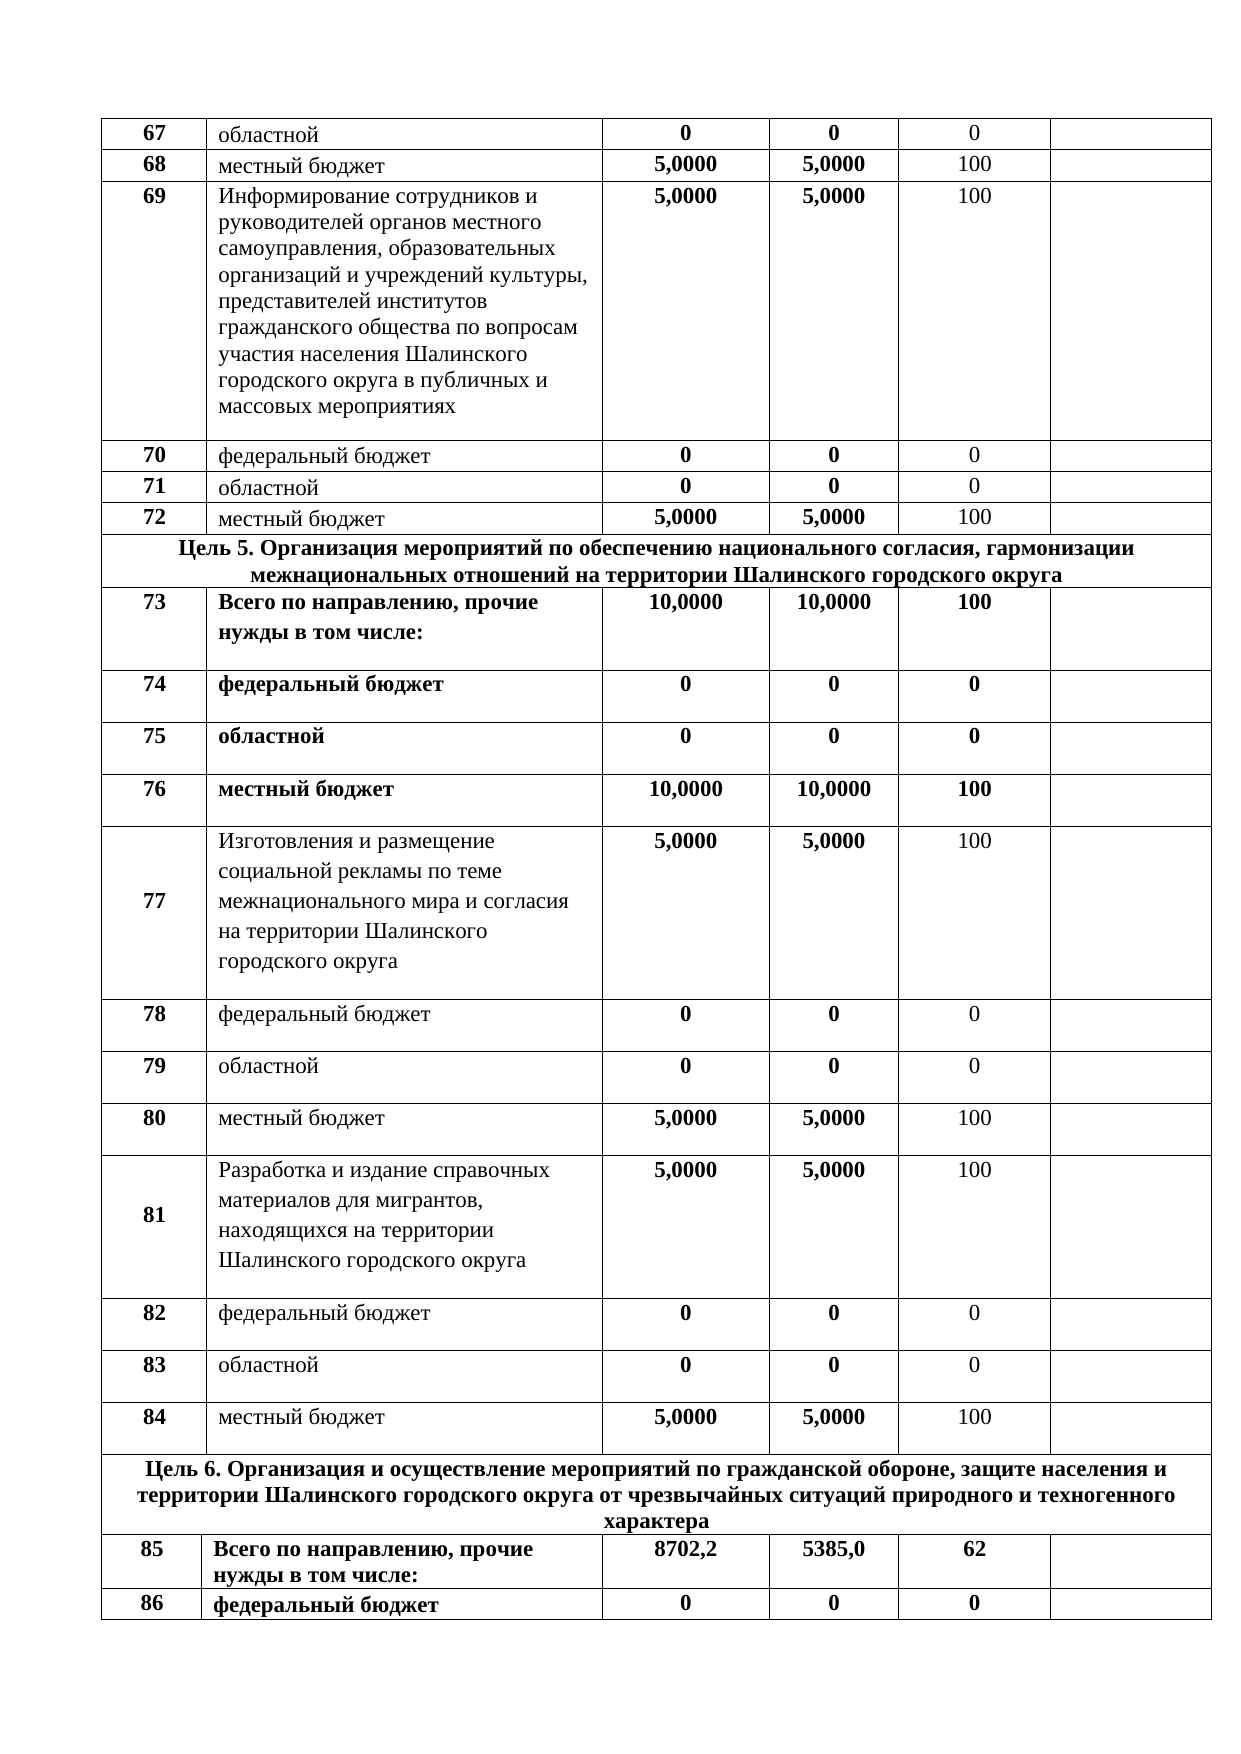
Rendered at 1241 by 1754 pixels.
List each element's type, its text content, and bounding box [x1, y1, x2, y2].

table_cell федеральный бюджет [207, 671, 602, 722]
table_cell 5,0000 [603, 182, 769, 440]
table_cell 10,0000 [603, 588, 769, 669]
table_cell 100 [899, 775, 1050, 826]
table_cell 5,0000 [770, 1403, 898, 1454]
table_cell 0 [603, 119, 769, 149]
table_cell 100 [899, 182, 1050, 440]
table_cell 67 [102, 119, 206, 149]
table_cell федеральный бюджет [207, 1000, 602, 1051]
table_cell Всего по направлению, прочие нужды в том числе: [202, 1535, 602, 1588]
table_cell 10,0000 [603, 775, 769, 826]
table_cell 72 [102, 503, 206, 533]
table_cell областной [207, 472, 602, 502]
table_cell 0 [899, 723, 1050, 774]
table_cell 0 [899, 441, 1050, 471]
table_cell 5,0000 [770, 1156, 898, 1298]
table_cell 10,0000 [770, 775, 898, 826]
table_cell 82 [102, 1299, 206, 1350]
table_cell [1051, 119, 1211, 149]
table_cell 0 [770, 472, 898, 502]
table_cell 0 [603, 1351, 769, 1402]
table_cell 100 [899, 1403, 1050, 1454]
table_cell 5,0000 [603, 1403, 769, 1454]
table_cell 100 [899, 1104, 1050, 1155]
table_cell 100 [899, 588, 1050, 669]
table_cell 5,0000 [603, 827, 769, 999]
table_cell 0 [603, 472, 769, 502]
table_cell 5,0000 [770, 827, 898, 999]
table_cell 0 [770, 1000, 898, 1051]
table_cell [1051, 182, 1211, 440]
table_cell 5385,0 [770, 1535, 898, 1588]
table_cell 0 [603, 441, 769, 471]
table_cell [1051, 1000, 1211, 1051]
table_cell областной [207, 1351, 602, 1402]
table_cell федеральный бюджет [202, 1589, 602, 1619]
table_cell [1051, 503, 1211, 533]
table_cell 0 [770, 1589, 898, 1619]
table_cell 0 [899, 671, 1050, 722]
table_cell [1051, 1403, 1211, 1454]
table_cell областной [207, 119, 602, 149]
table_cell 100 [899, 827, 1050, 999]
table_cell 70 [102, 441, 206, 471]
table_cell 0 [770, 1052, 898, 1103]
table_cell 0 [603, 1589, 769, 1619]
table_cell 0 [603, 723, 769, 774]
table_cell 0 [899, 1052, 1050, 1103]
table_cell 100 [899, 503, 1050, 533]
table_cell 68 [102, 150, 206, 181]
table_cell [1051, 1052, 1211, 1103]
table_cell 86 [102, 1589, 201, 1619]
table_cell 0 [899, 1000, 1050, 1051]
table_cell 0 [770, 1351, 898, 1402]
table_cell [1051, 150, 1211, 181]
table_cell Изготовления и размещение социальной рекламы по теме межнационального мира и согласия на территории Шалинского городского округа [207, 827, 602, 999]
table_cell Разработка и издание справочных материалов для мигрантов, находящихся на территории Шалинского городского округа [207, 1156, 602, 1298]
table_cell 5,0000 [603, 1156, 769, 1298]
table_cell 0 [899, 1589, 1050, 1619]
table_cell 100 [899, 1156, 1050, 1298]
table_cell местный бюджет [207, 503, 602, 533]
table_cell [1051, 588, 1211, 669]
table_cell 62 [899, 1535, 1050, 1588]
table_cell 75 [102, 723, 206, 774]
table_cell федеральный бюджет [207, 1299, 602, 1350]
table_cell 78 [102, 1000, 206, 1051]
table_cell [1051, 827, 1211, 999]
table_cell 79 [102, 1052, 206, 1103]
table_cell 81 [102, 1156, 206, 1298]
table_cell [1051, 775, 1211, 826]
table_cell [1051, 441, 1211, 471]
table_cell 5,0000 [770, 182, 898, 440]
table_cell 0 [899, 119, 1050, 149]
table_cell 5,0000 [603, 150, 769, 181]
table_cell [1051, 723, 1211, 774]
table_cell 0 [899, 1351, 1050, 1402]
table_cell местный бюджет [207, 150, 602, 181]
table_cell [1051, 1535, 1211, 1588]
table_cell [1051, 1156, 1211, 1298]
table_cell федеральный бюджет [207, 441, 602, 471]
table_cell местный бюджет [207, 1104, 602, 1155]
table_cell 0 [770, 671, 898, 722]
table_cell 0 [770, 119, 898, 149]
table_cell 80 [102, 1104, 206, 1155]
table_cell областной [207, 723, 602, 774]
table_cell областной [207, 1052, 602, 1103]
table_cell 83 [102, 1351, 206, 1402]
table_cell 0 [770, 441, 898, 471]
table_cell 84 [102, 1403, 206, 1454]
table_cell [1051, 1589, 1211, 1619]
table_cell 0 [770, 1299, 898, 1350]
table_cell 85 [102, 1535, 201, 1588]
table_cell 0 [603, 1000, 769, 1051]
table_cell 73 [102, 588, 206, 669]
table_cell Цель 5. Организация мероприятий по обеспечению национального согласия, гармонизации межнациональных отношений на территории Шалинского городского округа [102, 535, 1211, 587]
table_cell 0 [770, 723, 898, 774]
table_cell [1051, 671, 1211, 722]
table_cell [1051, 472, 1211, 502]
table_cell [1051, 1104, 1211, 1155]
table_cell 5,0000 [770, 1104, 898, 1155]
table_cell 77 [102, 827, 206, 999]
table_cell Цель 6. Организация и осуществление мероприятий по гражданской обороне, защите населения и территории Шалинского городского округа от чрезвычайных ситуаций природного и техногенного характера [102, 1455, 1211, 1534]
table_cell [1051, 1351, 1211, 1402]
table_cell 0 [603, 1052, 769, 1103]
table_cell 71 [102, 472, 206, 502]
table_cell местный бюджет [207, 775, 602, 826]
table_cell 100 [899, 150, 1050, 181]
table_cell 76 [102, 775, 206, 826]
table_cell 5,0000 [603, 503, 769, 533]
table_cell Информирование сотрудников и руководителей органов местного самоуправления, образовательных организаций и учреждений культуры, представителей институтов гражданского общества по вопросам участия населения Шалинского городского округа в публичных и массовых мероприятиях [207, 182, 602, 440]
table_cell 5,0000 [603, 1104, 769, 1155]
table_cell местный бюджет [207, 1403, 602, 1454]
table_cell 5,0000 [770, 503, 898, 533]
table_cell 0 [603, 1299, 769, 1350]
table_cell 5,0000 [770, 150, 898, 181]
table_cell 10,0000 [770, 588, 898, 669]
table_cell 8702,2 [603, 1535, 769, 1588]
table_cell 0 [899, 472, 1050, 502]
table_cell Всего по направлению, прочие нужды в том числе: [207, 588, 602, 669]
table_cell [1051, 1299, 1211, 1350]
table_cell 69 [102, 182, 206, 440]
table_cell 74 [102, 671, 206, 722]
table_cell 0 [899, 1299, 1050, 1350]
table_cell 0 [603, 671, 769, 722]
